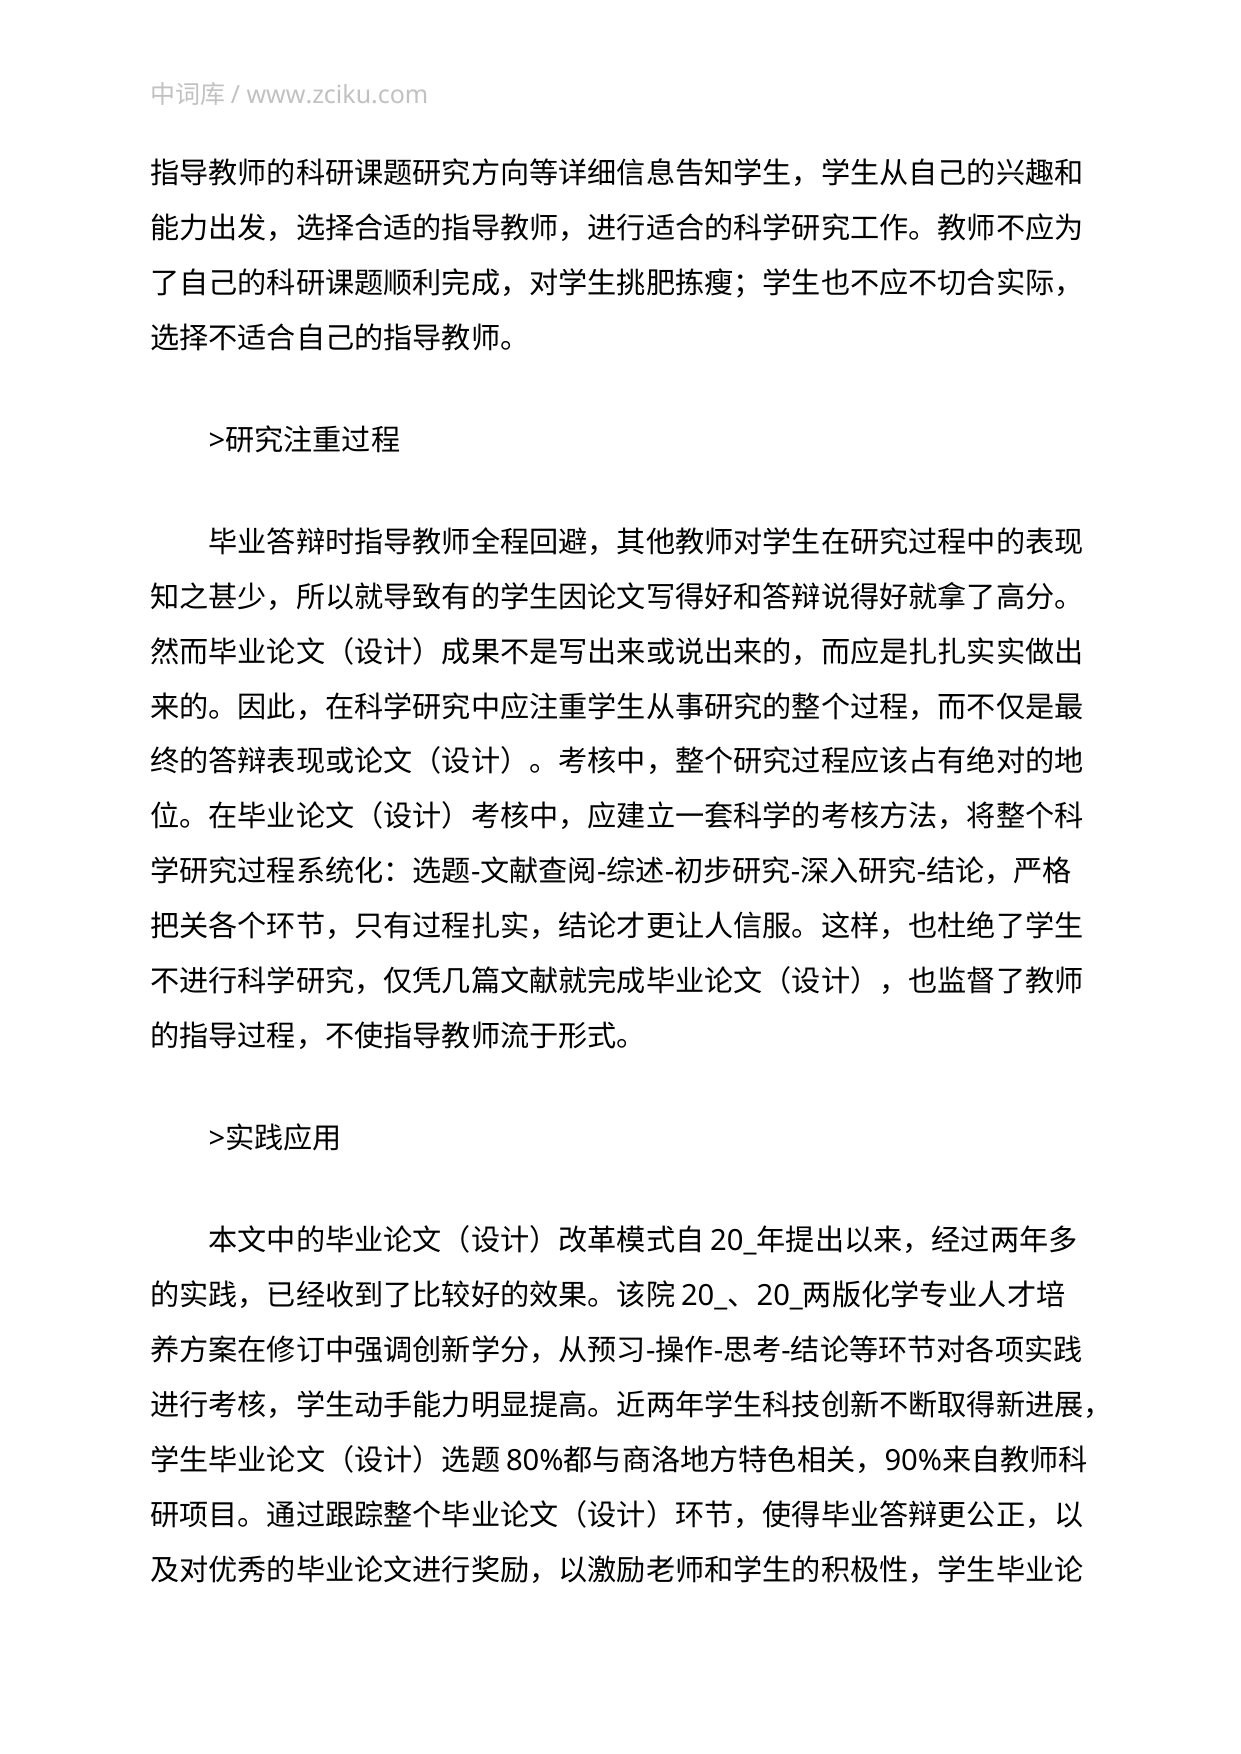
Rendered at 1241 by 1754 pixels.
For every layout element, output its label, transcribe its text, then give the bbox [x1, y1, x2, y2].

text >实践应用 [150, 1114, 1090, 1157]
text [150, 1216, 1090, 1588]
text >研究注重过程 [150, 416, 1090, 459]
text 毕业答辩时指导教师全程回避，其他教师对学生在研究过程中的表现知之甚少，所以就导致有的学生因论文写得好和答辩说得好就拿了高分。然而毕业论文（设计）成果不是写出来或说出来的，而应是扎扎实实做出来的。因此，在科学研究中应注重学生从事研究的整个过程，而不仅是最终的答辩表现或论文（设计）。考核中，整个研究过程应该占有绝对的地位。在毕业论文（设计）考核中，应建立一套科学的考核方法，将整个科学研究过程系统化：选题-文献查阅-综述-初步研究-深入研究-结论，严格把关各个环节，只有过程扎实，结论才更让人信服。这样，也杜绝了学生不进行科学研究，仅凭几篇文献就完成毕业论文（设计），也监督了教师的指导过程，不使指导教师流于形式。 [150, 518, 1090, 1055]
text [150, 150, 1090, 357]
